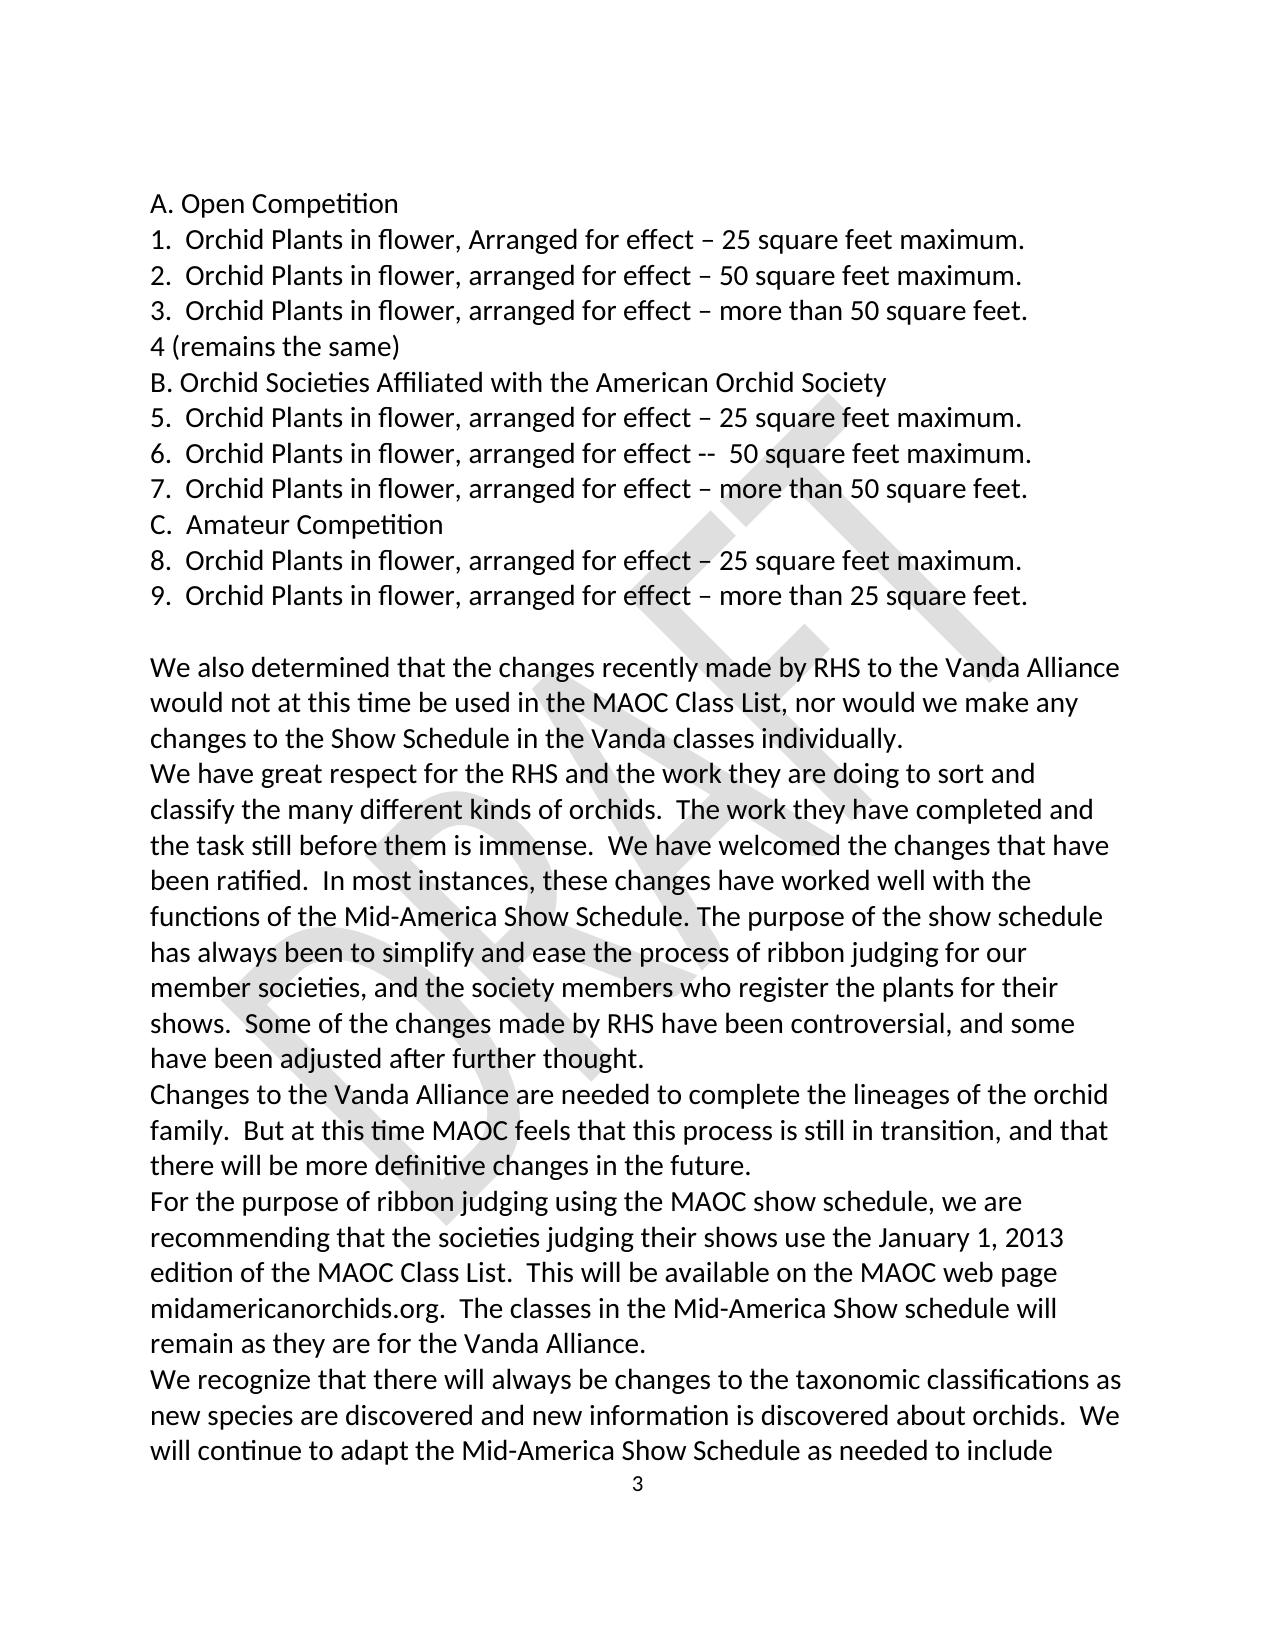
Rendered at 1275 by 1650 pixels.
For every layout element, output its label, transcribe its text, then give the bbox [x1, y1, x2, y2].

text 4 (remains the same) [150, 328, 1125, 364]
text We have great respect for the RHS and the work they are doing to sort and classify the many different kinds of orchids. The work they have completed and the task still before them is immense. We have welcomed the changes that have been ratified. In most instances, these changes have worked well with the functions of the Mid-America Show Schedule. The purpose of the show schedule has always been to simplify and ease the process of ribbon judging for our member societies, and the society members who register the plants for their shows. Some of the changes made by RHS have been controversial, and some have been adjusted after further thought. [150, 756, 1125, 1076]
text 6. Orchid Plants in flower, arranged for effect -- 50 square feet maximum. [150, 435, 1125, 471]
text 9. Orchid Plants in flower, arranged for effect – more than 25 square feet. [150, 577, 1125, 613]
text For the purpose of ribbon judging using the MAOC show schedule, we are recommending that the societies judging their shows use the January 1, 2013 edition of the MAOC Class List. This will be available on the MAOC web page midamericanorchids.org. The classes in the Mid-America Show schedule will remain as they are for the Vanda Alliance. [150, 1183, 1125, 1361]
text We also determined that the changes recently made by RHS to the Vanda Alliance would not at this time be used in the MAOC Class List, nor would we make any changes to the Show Schedule in the Vanda classes individually. [150, 649, 1125, 756]
text B. Orchid Societies Affiliated with the American Orchid Society [150, 364, 1125, 399]
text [150, 1361, 1125, 1468]
text 7. Orchid Plants in flower, arranged for effect – more than 50 square feet. [150, 471, 1125, 506]
text A. Open Competition [150, 186, 1125, 221]
text 8. Orchid Plants in flower, arranged for effect – 25 square feet maximum. [150, 542, 1125, 577]
text 5. Orchid Plants in flower, arranged for effect – 25 square feet maximum. [150, 399, 1125, 435]
text C. Amateur Competition [150, 506, 1125, 542]
text 2. Orchid Plants in flower, arranged for effect – 50 square feet maximum. [150, 257, 1125, 292]
text 3. Orchid Plants in flower, arranged for effect – more than 50 square feet. [150, 292, 1125, 328]
text 1. Orchid Plants in flower, Arranged for effect – 25 square feet maximum. [150, 221, 1125, 257]
text Changes to the Vanda Alliance are needed to complete the lineages of the orchid family. But at this time MAOC feels that this process is still in transition, and that there will be more definitive changes in the future. [150, 1076, 1125, 1183]
